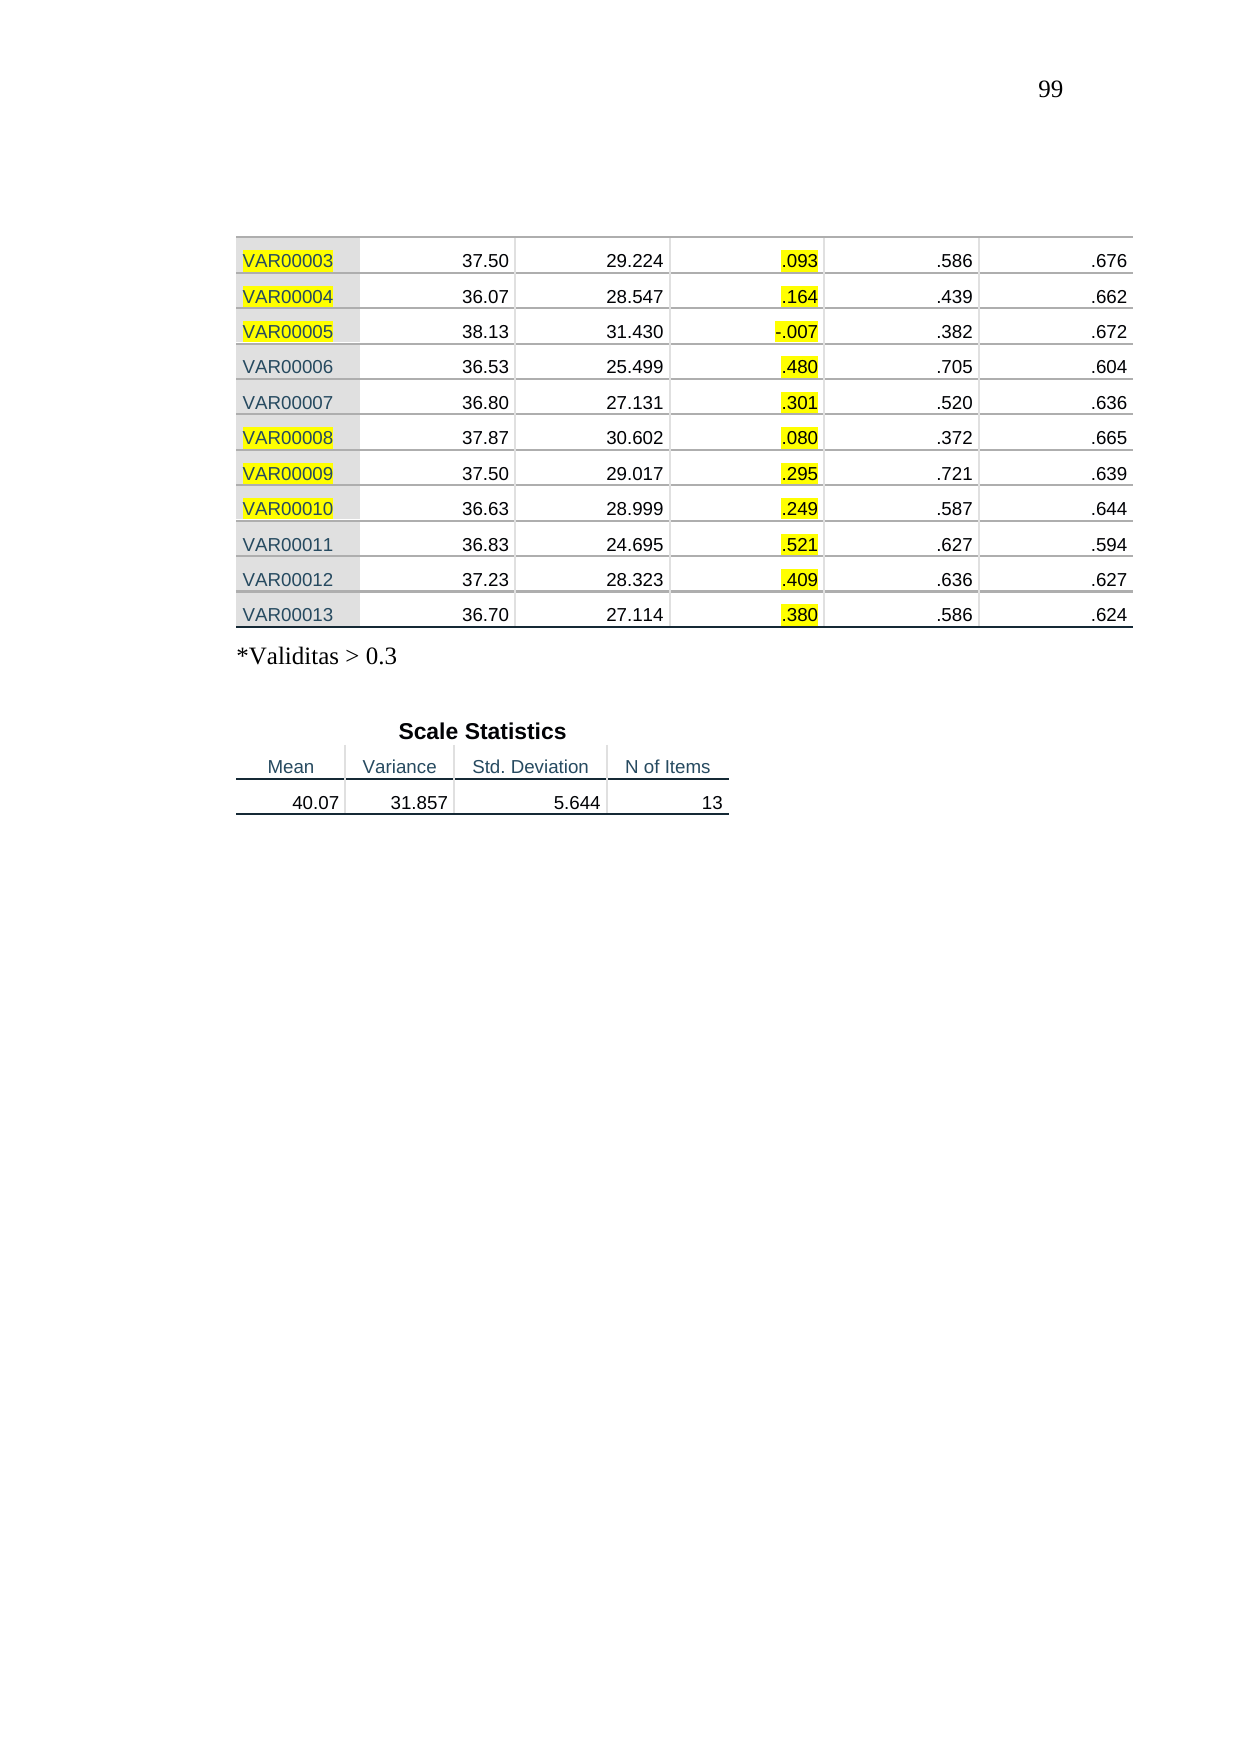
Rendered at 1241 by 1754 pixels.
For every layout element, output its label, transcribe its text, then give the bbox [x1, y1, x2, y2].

table_cell VAR00006 [236, 345, 360, 378]
table_cell 36.83 [360, 522, 514, 555]
text *Validitas > 0.3 [236, 628, 1063, 669]
table_cell 31.857 [346, 780, 453, 813]
table_cell -.007 [671, 309, 823, 342]
table_cell 13 [608, 780, 728, 813]
table_cell VAR00005 [236, 309, 360, 342]
table_cell .093 [671, 238, 823, 272]
table_cell .627 [825, 522, 978, 555]
table_cell .521 [671, 522, 823, 555]
table_cell 37.23 [360, 557, 514, 590]
table_cell 37.50 [360, 451, 514, 484]
table_cell VAR00004 [236, 274, 360, 307]
table_cell .604 [980, 345, 1133, 378]
table_cell .721 [825, 451, 978, 484]
table_cell .672 [980, 309, 1133, 342]
table_cell 5.644 [455, 780, 606, 813]
table_cell .380 [671, 593, 823, 626]
table_cell 28.323 [516, 557, 669, 590]
table_cell .439 [825, 274, 978, 307]
table_cell 36.63 [360, 486, 514, 519]
table_cell .676 [980, 238, 1133, 272]
table_cell .382 [825, 309, 978, 342]
table_cell 24.695 [516, 522, 669, 555]
table_cell 36.07 [360, 274, 514, 307]
table_cell VAR00010 [236, 486, 360, 519]
table_cell 27.131 [516, 380, 669, 413]
table_cell .644 [980, 486, 1133, 519]
table_cell .587 [825, 486, 978, 519]
table_cell 36.80 [360, 380, 514, 413]
table_cell Mean [236, 745, 344, 778]
table_cell .295 [671, 451, 823, 484]
table_cell .627 [980, 557, 1133, 590]
table_cell VAR00008 [236, 415, 360, 449]
table_cell .624 [980, 593, 1133, 626]
table_cell 30.602 [516, 415, 669, 449]
table_cell VAR00012 [236, 557, 360, 590]
table_cell 31.430 [516, 309, 669, 342]
table_cell 36.53 [360, 345, 514, 378]
table_cell 36.70 [360, 593, 514, 626]
table_cell VAR00003 [236, 238, 360, 272]
table_cell 29.017 [516, 451, 669, 484]
table_cell .594 [980, 522, 1133, 555]
table_cell .409 [671, 557, 823, 590]
table_cell 37.87 [360, 415, 514, 449]
table_cell .520 [825, 380, 978, 413]
table_cell .372 [825, 415, 978, 449]
table_cell .705 [825, 345, 978, 378]
table_cell 40.07 [236, 780, 344, 813]
table_cell N of Items [608, 745, 728, 778]
table_cell 25.499 [516, 345, 669, 378]
table_cell .639 [980, 451, 1133, 484]
table_cell 27.114 [516, 593, 669, 626]
table_cell .480 [671, 345, 823, 378]
table_cell VAR00009 [236, 451, 360, 484]
table_cell .636 [825, 557, 978, 590]
table_cell VAR00007 [236, 380, 360, 413]
table_cell .080 [671, 415, 823, 449]
table_cell .662 [980, 274, 1133, 307]
table_cell .665 [980, 415, 1133, 449]
table_cell Std. Deviation [455, 745, 606, 778]
table_cell VAR00013 [236, 593, 360, 626]
table_cell VAR00011 [236, 522, 360, 555]
table_cell .301 [671, 380, 823, 413]
table_cell 29.224 [516, 238, 669, 272]
table_cell .249 [671, 486, 823, 519]
table_cell 37.50 [360, 238, 514, 272]
table_cell 28.999 [516, 486, 669, 519]
table_cell .586 [825, 238, 978, 272]
table_cell .164 [671, 274, 823, 307]
table_cell .586 [825, 593, 978, 626]
table_header Scale Statistics [236, 711, 728, 744]
table_cell Variance [346, 745, 453, 778]
table_cell 28.547 [516, 274, 669, 307]
table_cell 38.13 [360, 309, 514, 342]
table_cell .636 [980, 380, 1133, 413]
